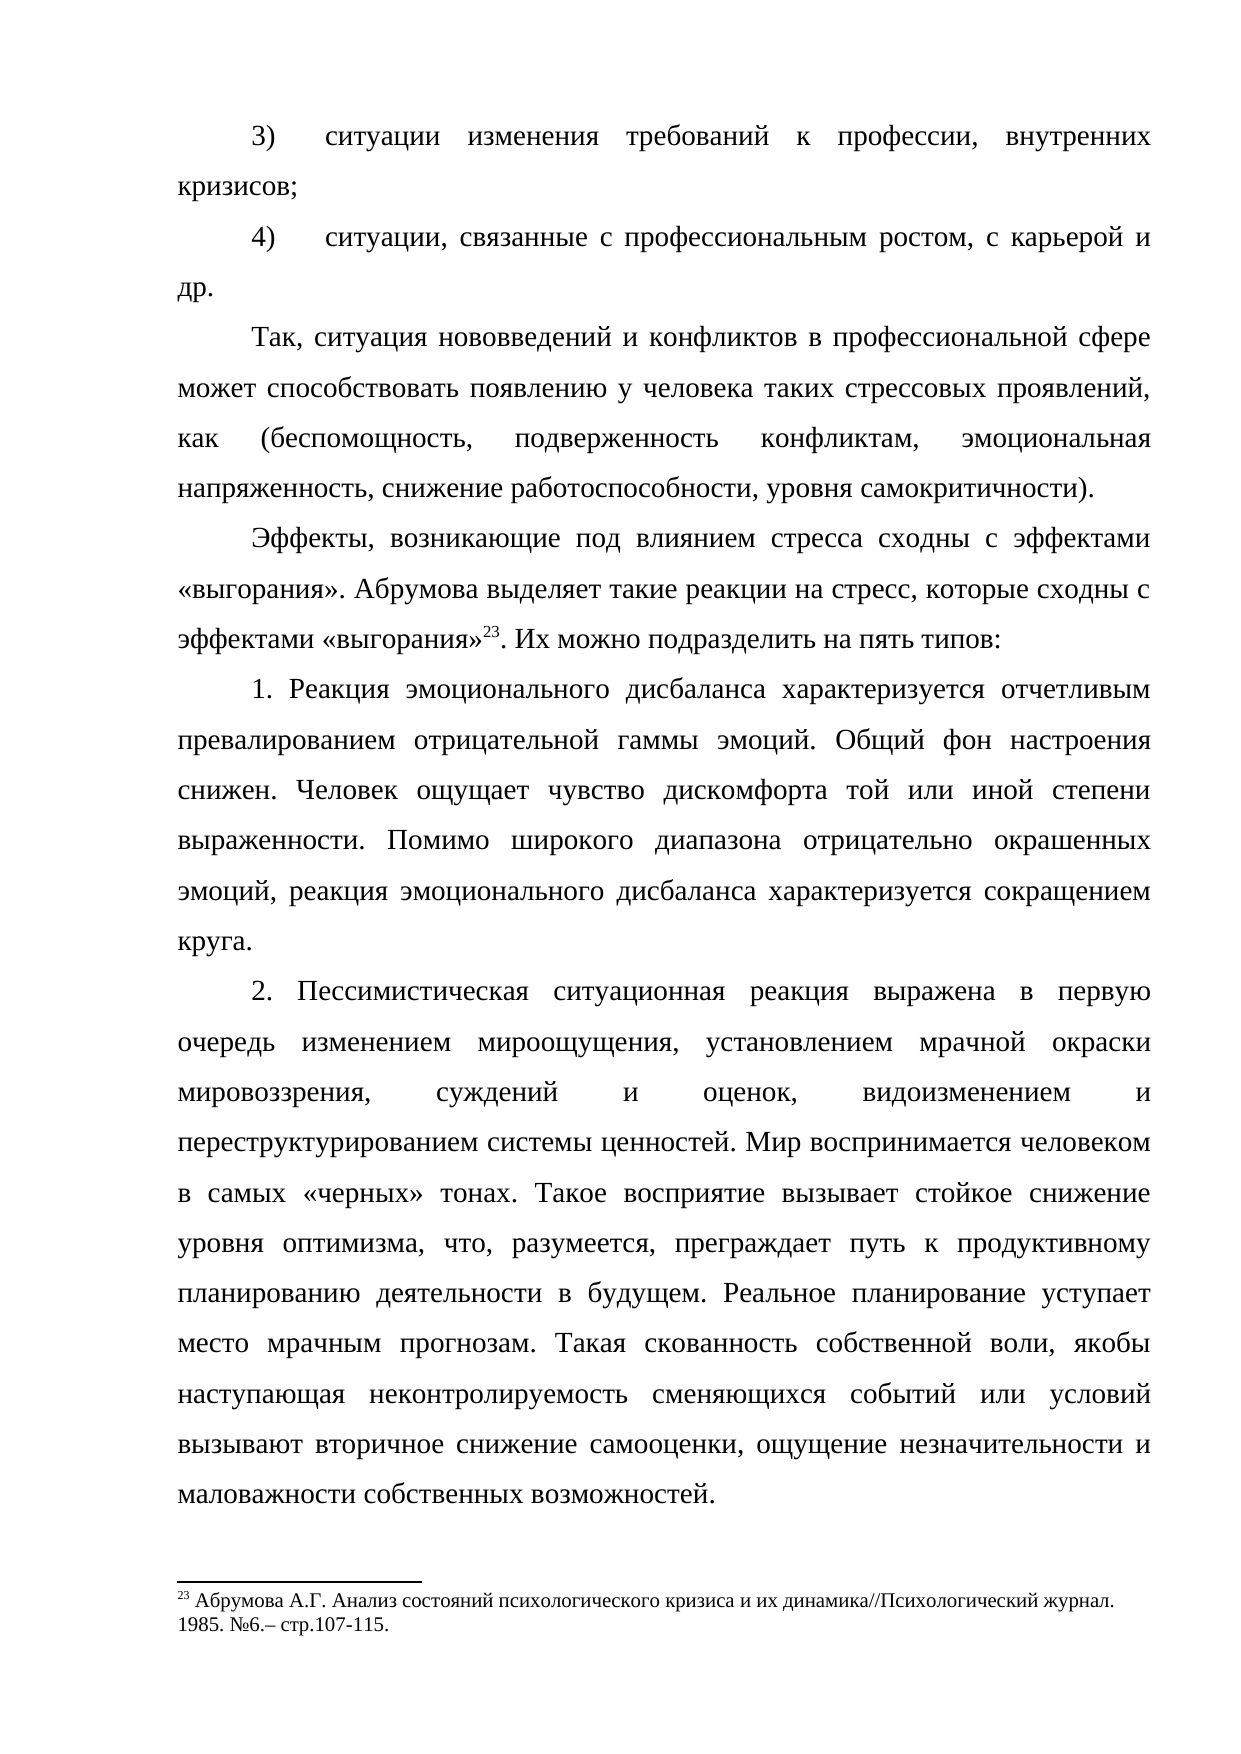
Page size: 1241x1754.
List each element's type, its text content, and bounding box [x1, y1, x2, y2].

text 1. Реакция эмоционального дисбаланса характеризуется отчетливым превалированием отрицательной гаммы эмоций. Общий фон настроения снижен. Человек ощущает чувство дискомфорта той или иной степени выраженности. Помимо широкого диапазона отрицательно окрашенных эмоций, реакция эмоционального дисбаланса характеризуется сокращением круга. [177, 672, 1152, 957]
list ситуации изменения требований к профессии, внутренних кризисов; [177, 118, 1152, 202]
text Эффекты, возникающие под влиянием стресса сходны с эффектами «выгорания». Абрумова выделяет такие реакции на стресс, которые сходны с эффектами «выгорания». Их можно подразделить на пять типов: [177, 521, 1152, 655]
text Так, ситуация нововведений и конфликтов в профессиональной сфере может способствовать появлению у человека таких стрессовых проявлений, как (беспомощность, подверженность конфликтам, эмоциональная напряженность, снижение работоспособности, уровня самокритичности). [177, 319, 1152, 504]
list ситуации, связанные с профессиональным ростом, с карьерой и др. [177, 219, 1152, 303]
text 2. Пессимистическая ситуационная реакция выражена в первую очередь изменением мироощущения, установлением мрачной окраски мировоззрения, суждений и оценок, видоизменением и переструктурированием системы ценностей. Мир воспринимается человеком в самых «черных» тонах. Такое восприятие вызывает стойкое снижение уровня оптимизма, что, разумеется, преграждает путь к продуктивному планированию деятельности в будущем. Реальное планирование уступает место мрачным прогнозам. Такая скованность собственной воли, якобы наступающая неконтролируемость сменяющихся событий или условий вызывают вторичное снижение самооценки, ощущение незначительности и маловажности собственных возможностей. [177, 973, 1152, 1510]
